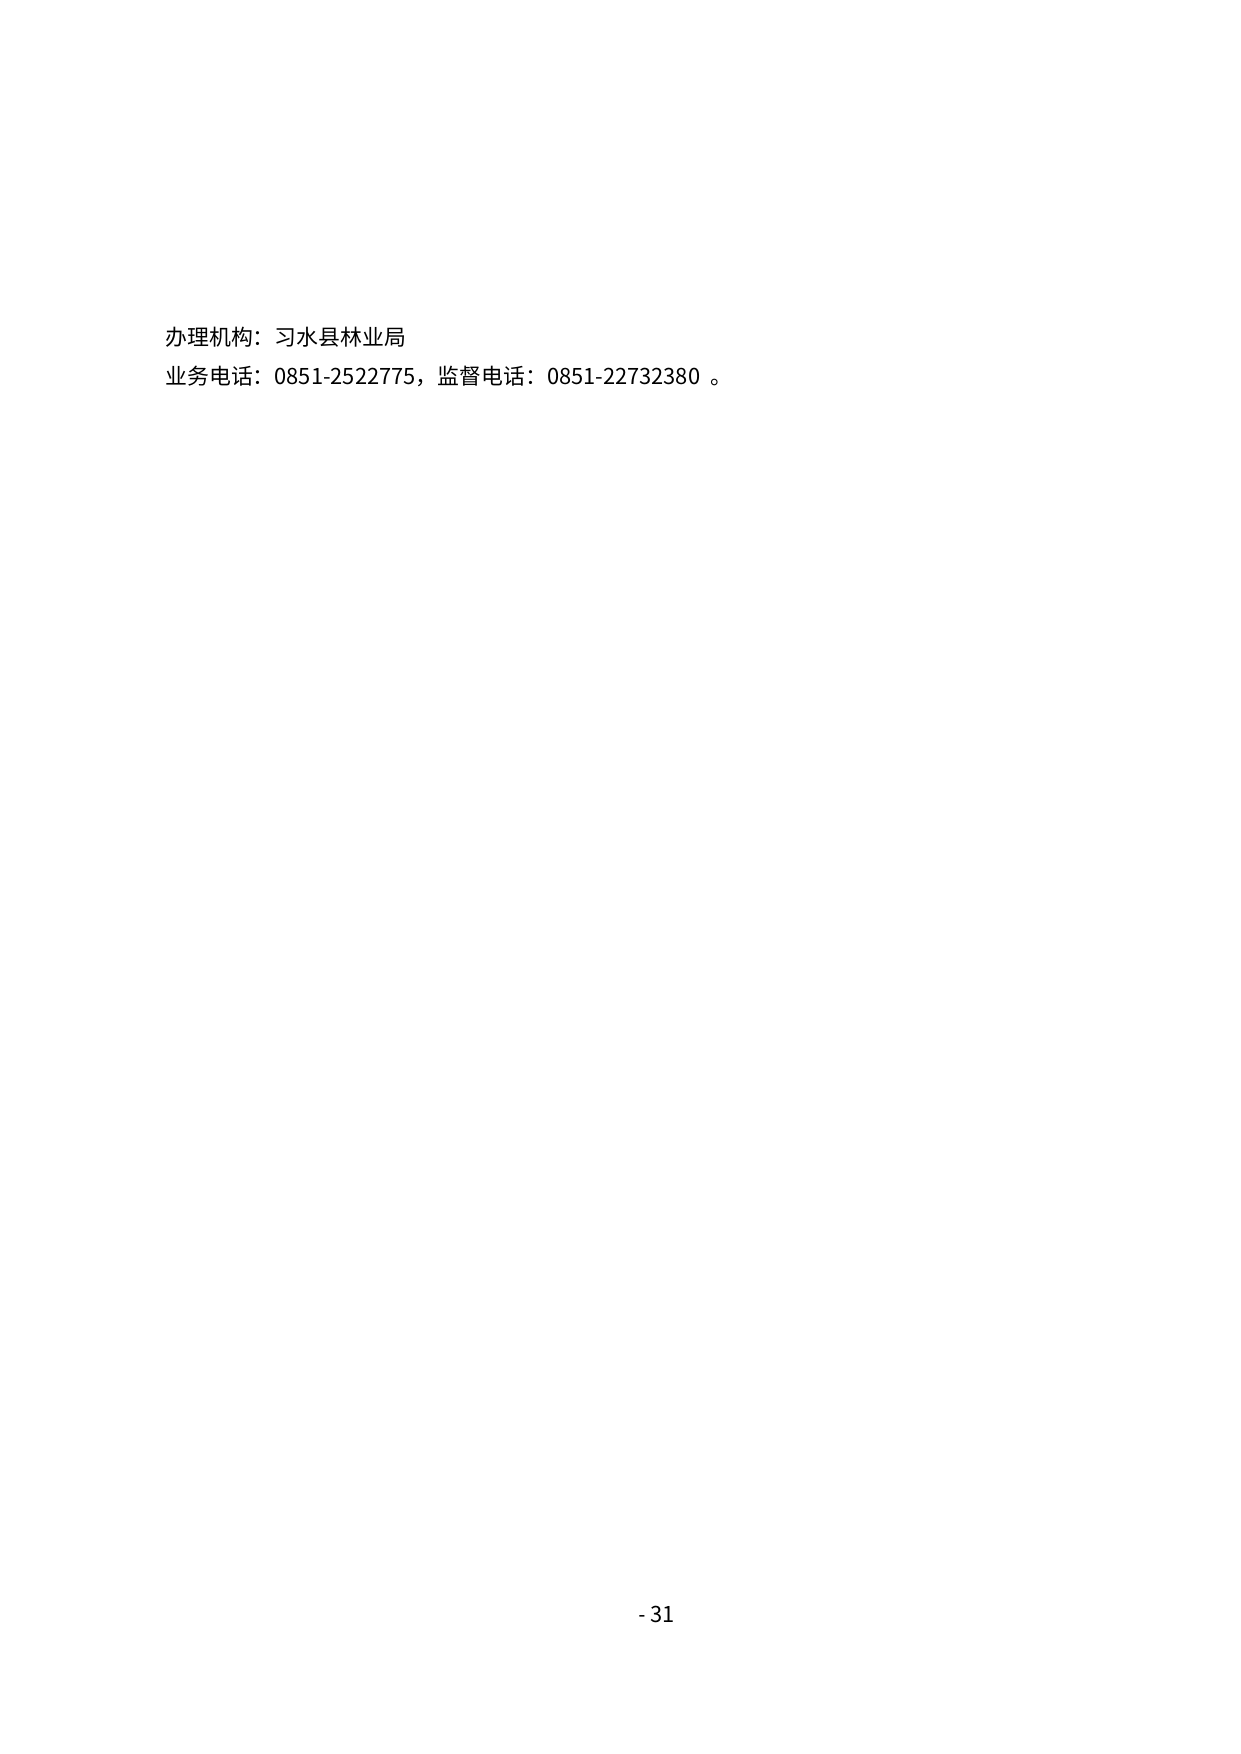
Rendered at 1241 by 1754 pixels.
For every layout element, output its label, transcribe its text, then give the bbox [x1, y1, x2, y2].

text 业务电话：0851-2522775，监督电话：0851-22732380 。 [165, 359, 1182, 391]
text 办理机构：习水县林业局 [165, 320, 1182, 352]
